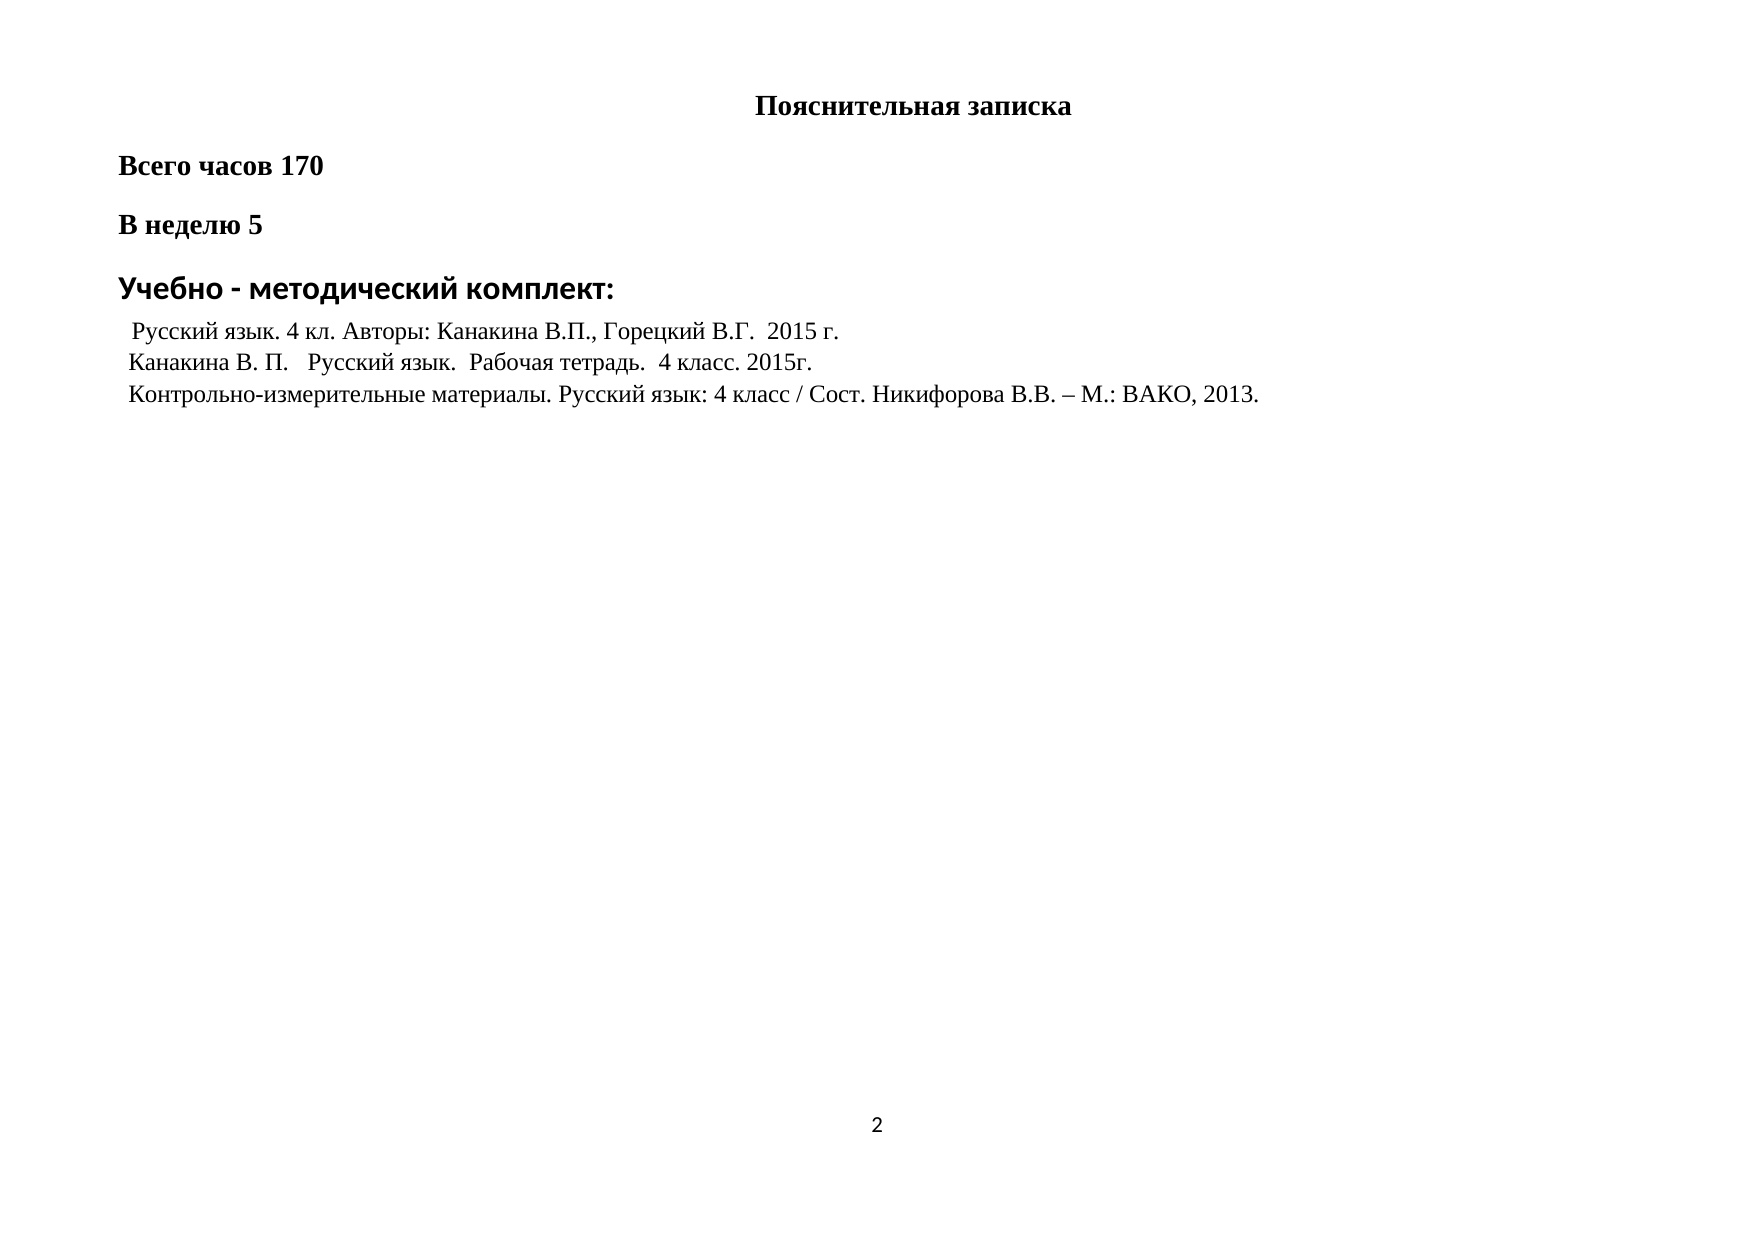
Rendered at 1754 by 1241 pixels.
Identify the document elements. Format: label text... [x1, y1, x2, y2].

text Пояснительная записка [118, 88, 1636, 122]
text Контрольно-измерительные материалы. Русский язык: 4 класс / Сост. Никифорова В.В. – М.: ВАКО, 2013. [128, 379, 1636, 408]
text Учебно - методический комплект: [118, 267, 1636, 307]
text Канакина В. П. Русский язык. Рабочая тетрадь. 4 класс. 2015г. [128, 347, 1636, 376]
text Всего часов 170 [118, 148, 1636, 181]
text Русский язык. 4 кл. Авторы: Канакина В.П., Горецкий В.Г. 2015 г. [118, 316, 1636, 345]
text В неделю 5 [118, 207, 1636, 241]
